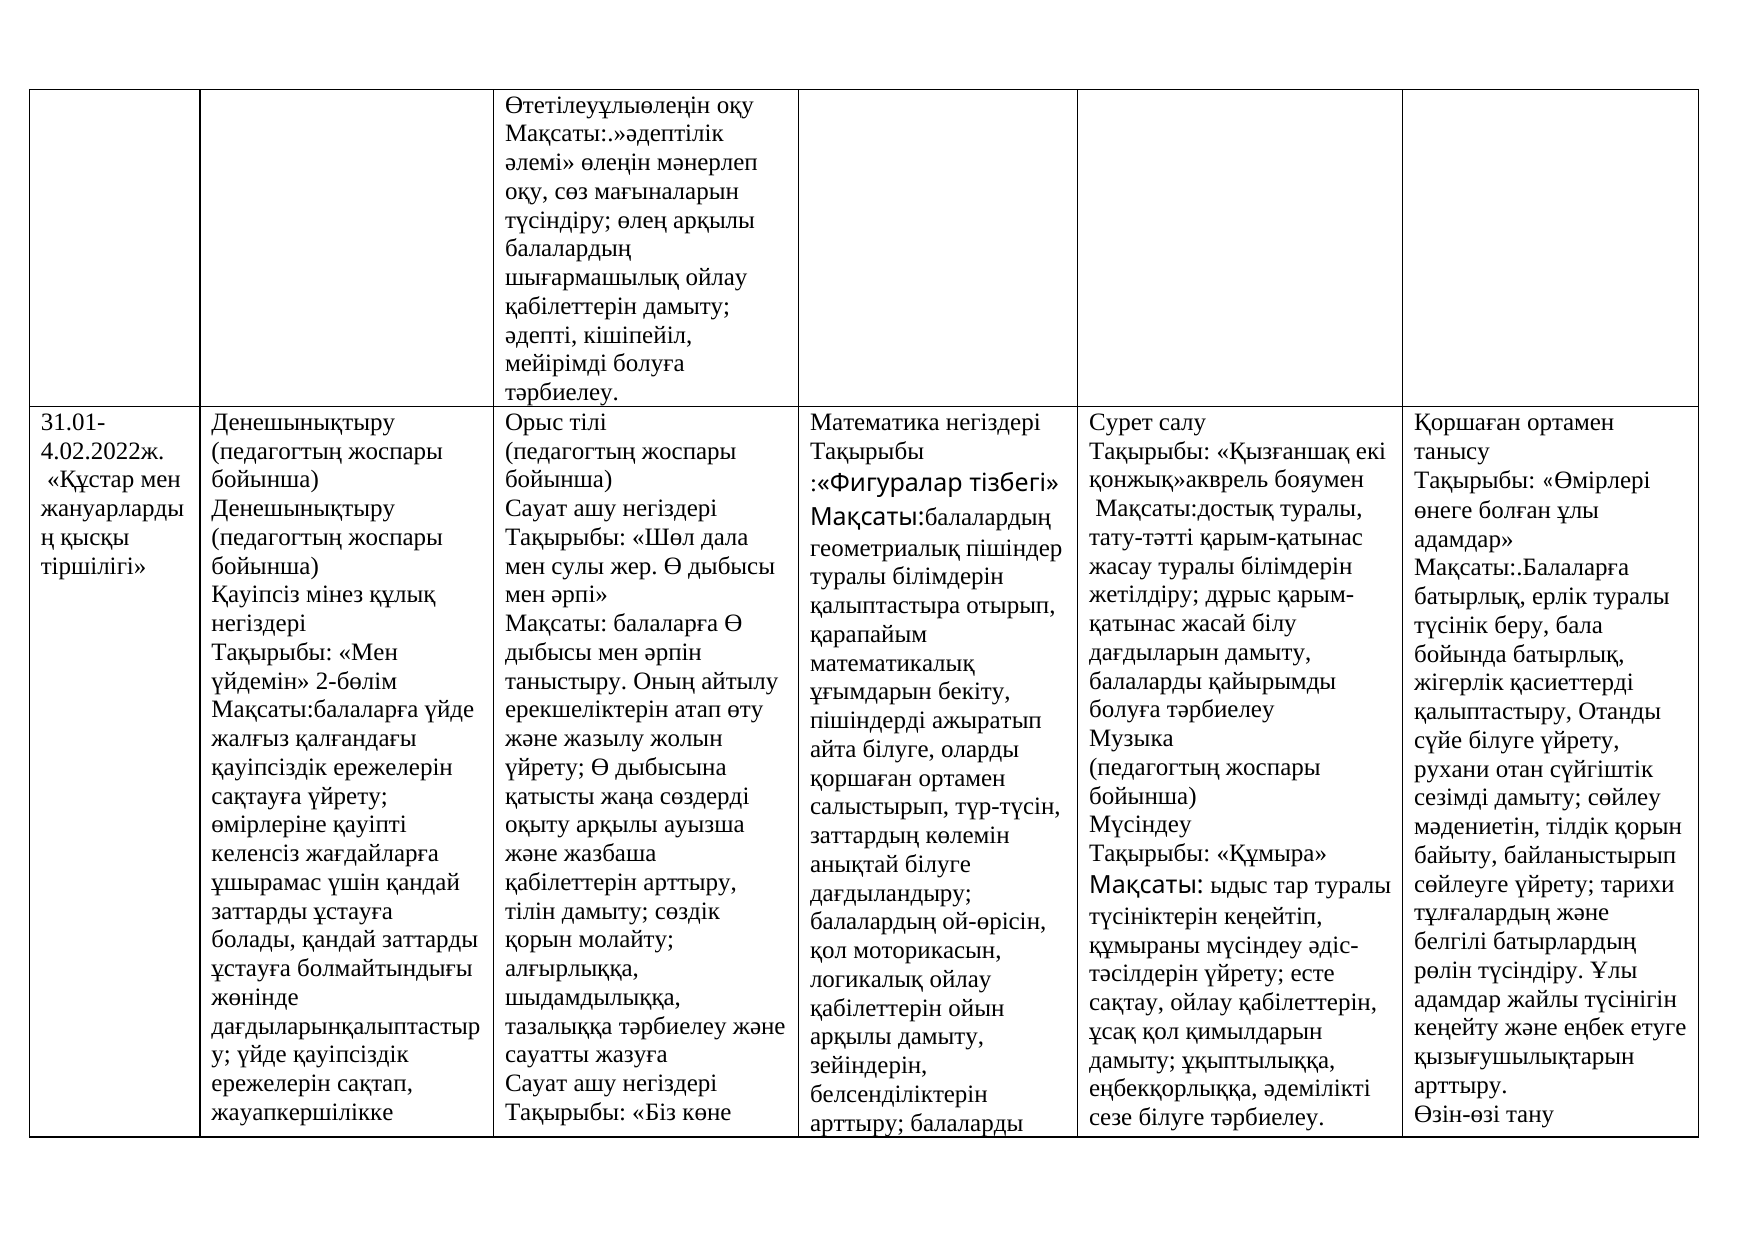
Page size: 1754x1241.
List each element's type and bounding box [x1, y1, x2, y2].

table_cell [1078, 407, 1402, 1136]
table_cell [201, 407, 493, 1136]
table_cell [494, 90, 798, 406]
table_cell [201, 90, 493, 406]
table_cell [1078, 90, 1402, 406]
table_cell [30, 90, 199, 406]
table_cell [1403, 407, 1698, 1136]
table_cell [30, 407, 199, 1136]
table_cell [799, 90, 1077, 406]
table_cell [1403, 90, 1698, 406]
table_cell [799, 407, 1077, 1136]
table_cell [494, 407, 798, 1136]
